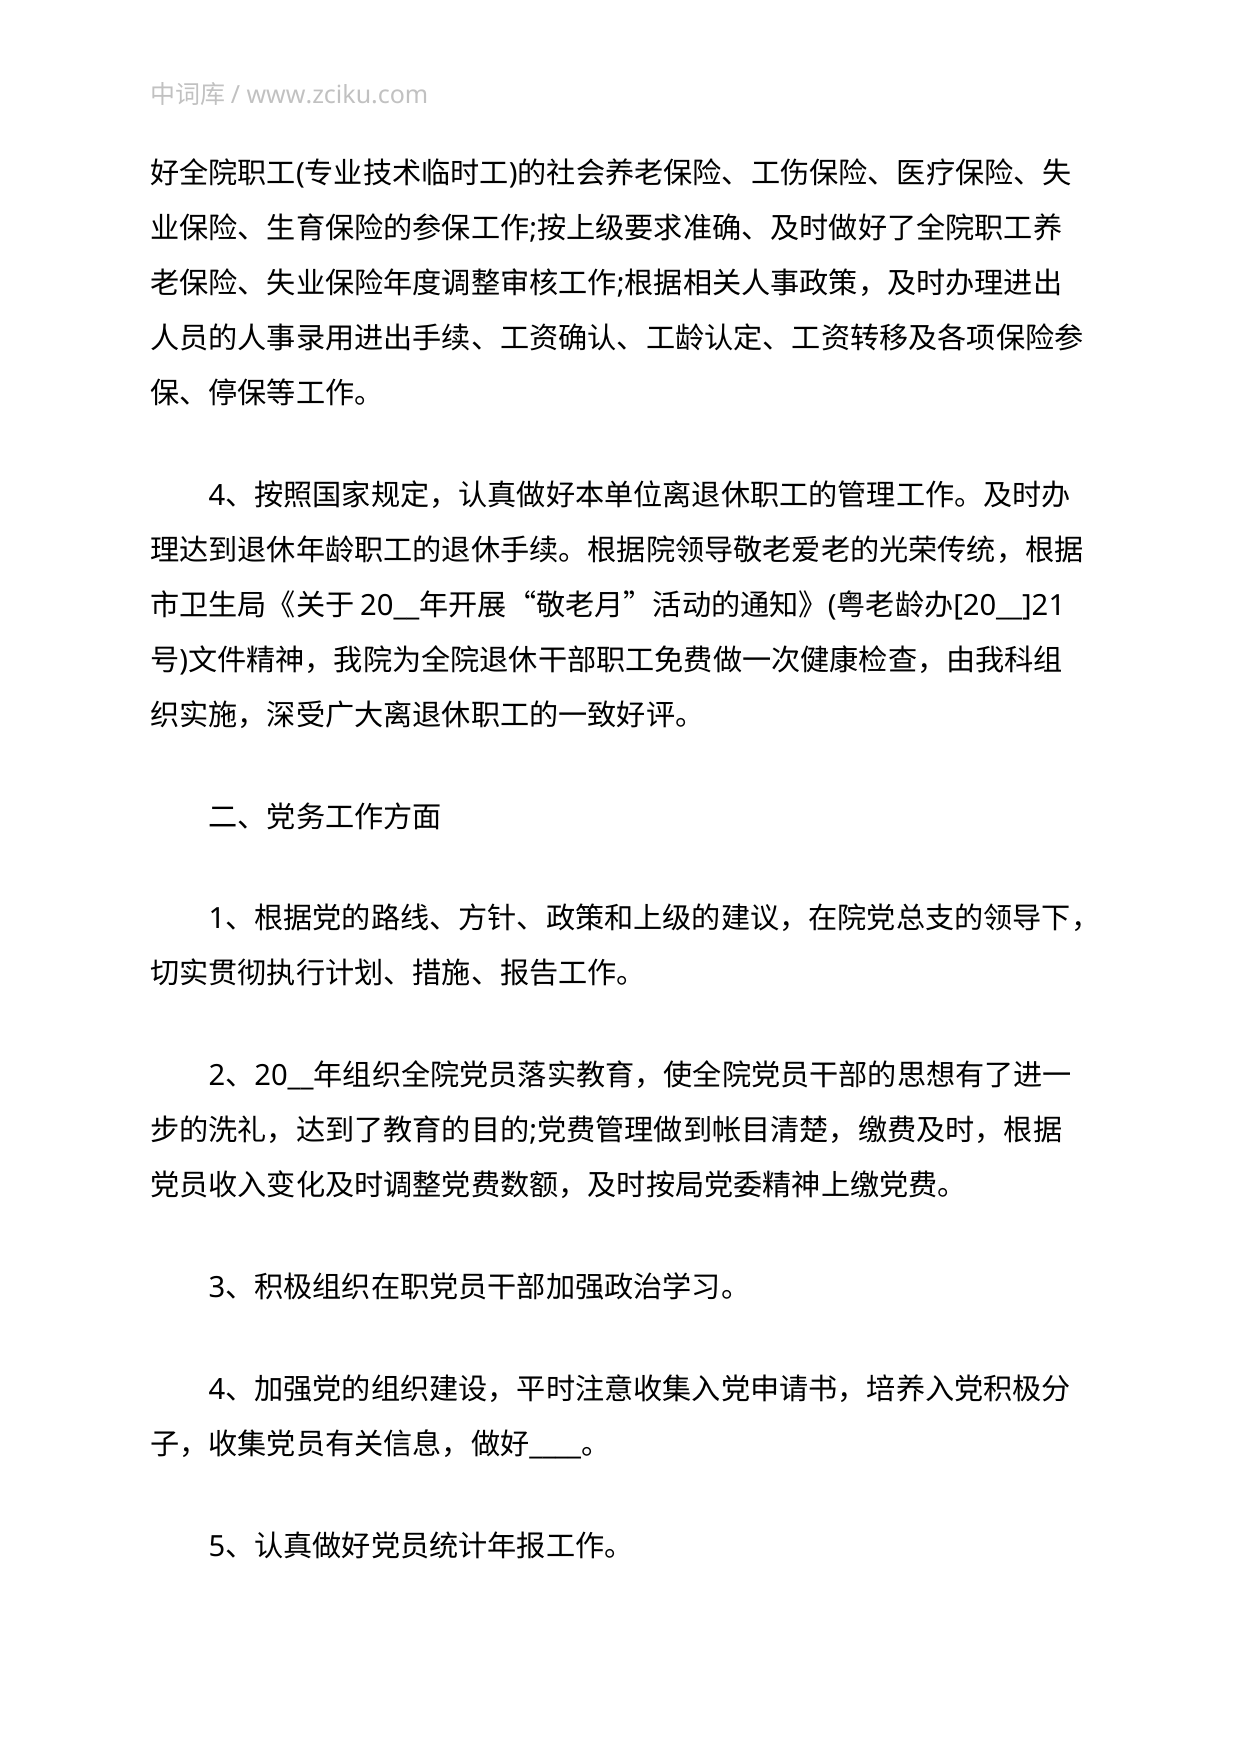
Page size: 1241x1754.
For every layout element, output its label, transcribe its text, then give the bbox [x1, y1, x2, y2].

text 5、认真做好党员统计年报工作。 [150, 1523, 1090, 1565]
text 4、加强党的组织建设，平时注意收集入党申请书，培养入党积极分子，收集党员有关信息，做好____。 [150, 1366, 1090, 1463]
text 二、党务工作方面 [150, 793, 1090, 836]
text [150, 150, 1090, 412]
text 4、按照国家规定，认真做好本单位离退休职工的管理工作。及时办理达到退休年龄职工的退休手续。根据院领导敬老爱老的光荣传统，根据市卫生局《关于20__年开展“敬老月”活动的通知》(粤老龄办[20__]21号)文件精神，我院为全院退休干部职工免费做一次健康检查，由我科组织实施，深受广大离退休职工的一致好评。 [150, 472, 1090, 734]
text 1、根据党的路线、方针、政策和上级的建议，在院党总支的领导下，切实贯彻执行计划、措施、报告工作。 [150, 895, 1090, 992]
text 2、20__年组织全院党员落实教育，使全院党员干部的思想有了进一步的洗礼，达到了教育的目的;党费管理做到帐目清楚，缴费及时，根据党员收入变化及时调整党费数额，及时按局党委精神上缴党费。 [150, 1052, 1090, 1204]
text 3、积极组织在职党员干部加强政治学习。 [150, 1264, 1090, 1306]
